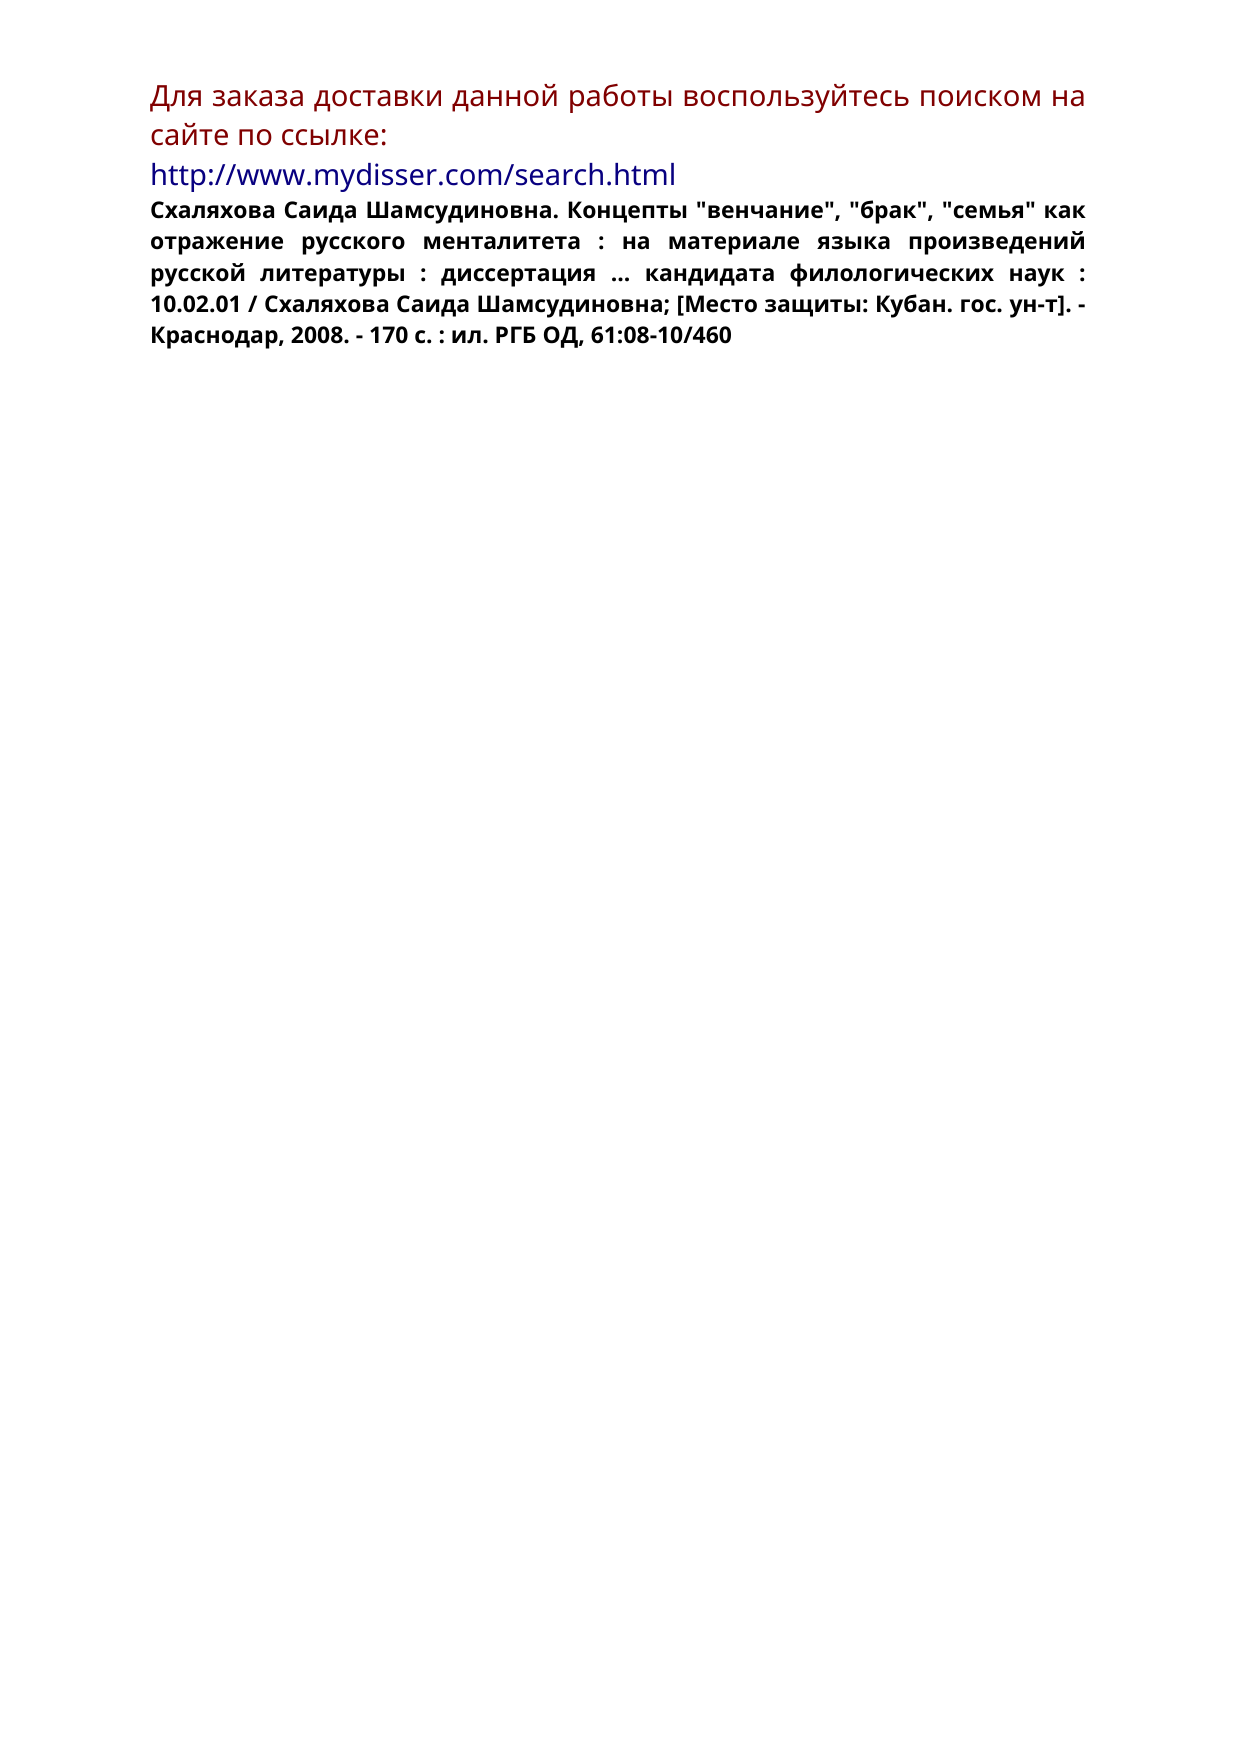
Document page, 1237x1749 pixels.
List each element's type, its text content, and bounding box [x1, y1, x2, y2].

text Схаляхова Саида Шамсудиновна. Концепты "венчание", "брак", "семья" как отражение русского менталитета : на материале языка произведений русской литературы : диссертация ... кандидата филологических наук : 10.02.01 / Схаляхова Саида Шамсудиновна; [Место защиты: Кубан. гос. ун-т]. - Краснодар, 2008. - 170 с. : ил. РГБ ОД, 61:08-10/460 [150, 194, 1086, 350]
